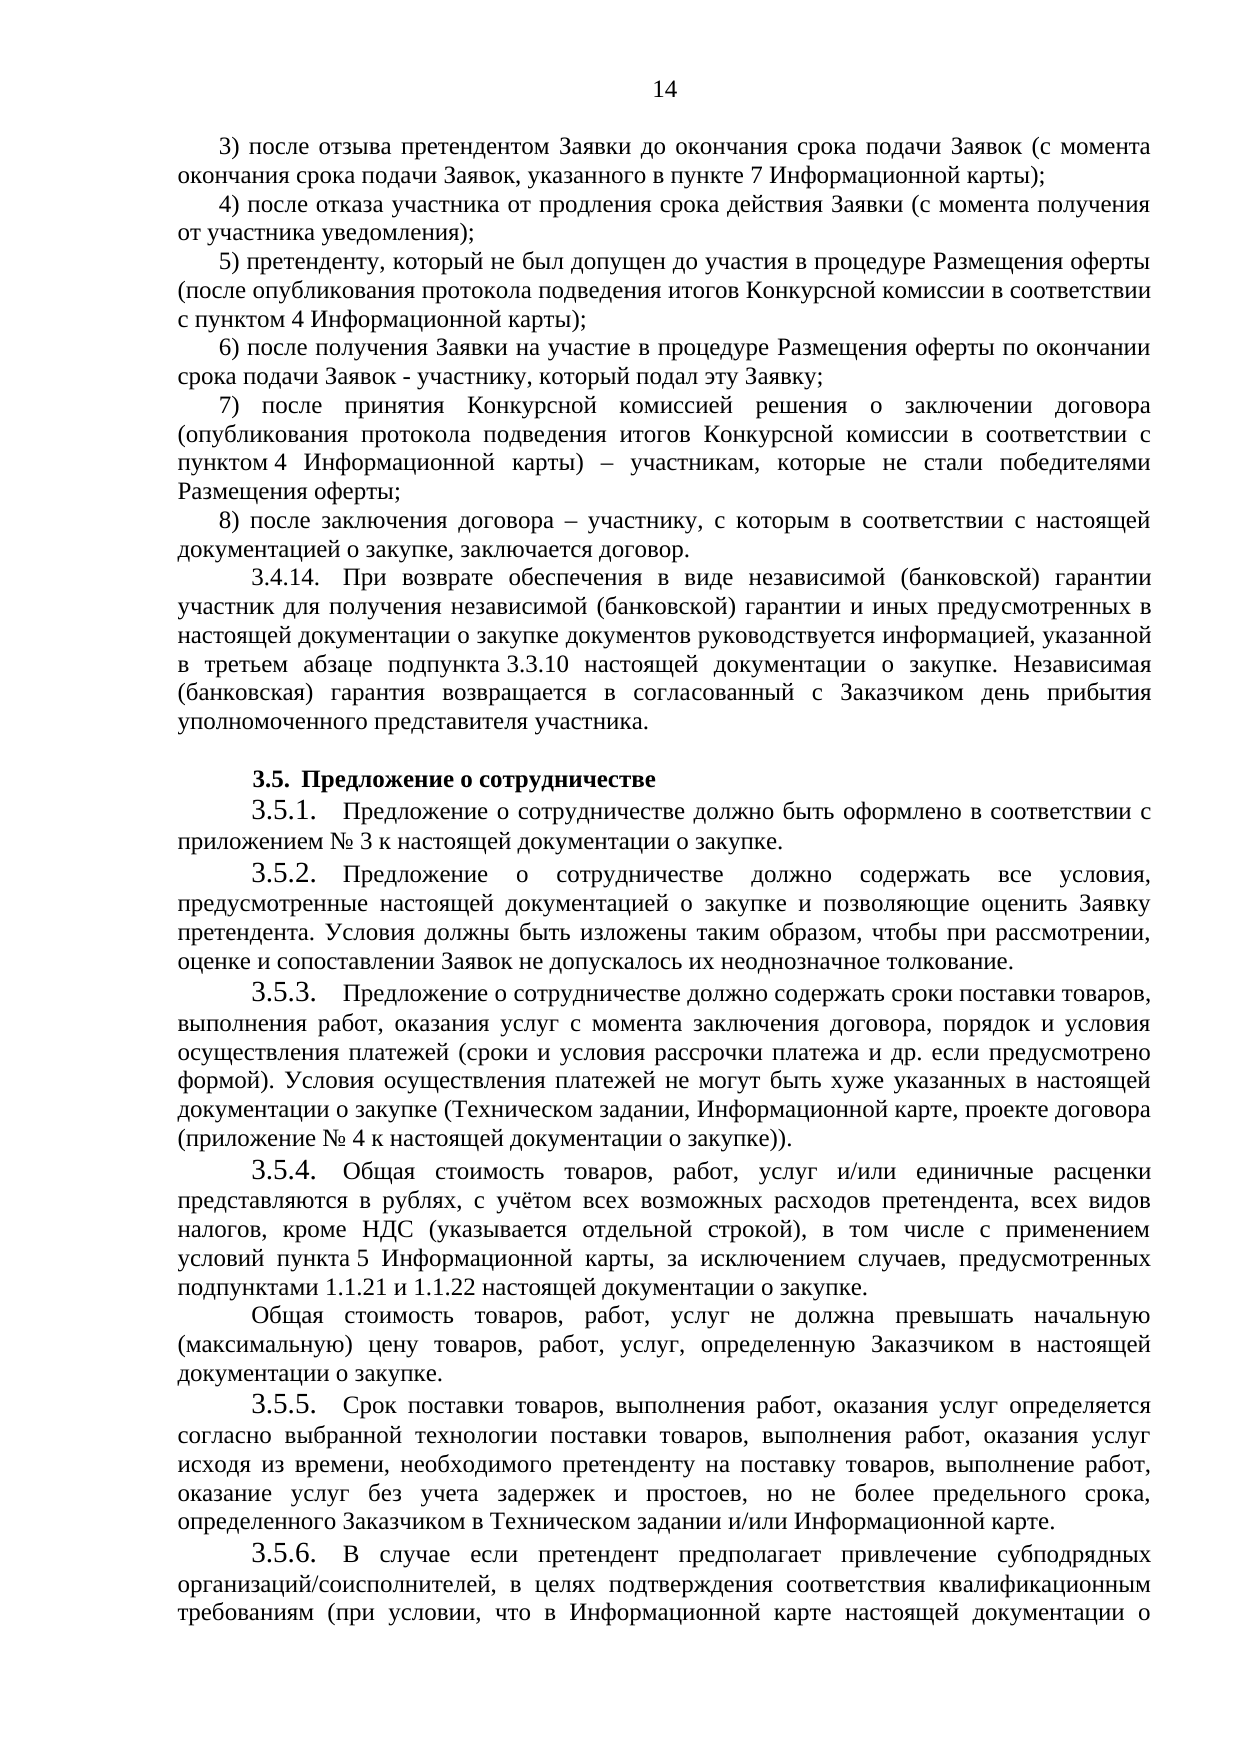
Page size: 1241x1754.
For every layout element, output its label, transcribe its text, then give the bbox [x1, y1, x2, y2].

text 6) после получения Заявки на участие в процедуре Размещения оферты по окончании срока подачи Заявок - участнику, который подал эту Заявку; [177, 332, 1152, 390]
text Общая стоимость товаров, работ, услуг не должна превышать начальную (максимальную) цену товаров, работ, услуг, определенную Заказчиком в настоящей документации о закупке. [177, 1300, 1152, 1387]
text 3) после отзыва претендентом Заявки до окончания срока подачи Заявок (с момента окончания срока подачи Заявок, указанного в пункте 7 Информационной карты); [177, 131, 1152, 189]
list При возврате обеспечения в виде независимой (банковской) гарантии участник для получения независимой (банковской) гарантии и иных предусмотренных в настоящей документации о закупке документов руководствуется информацией, указанной в третьем абзаце подпункта 3.3.10 настоящей документации о закупке. Независимая (банковская) гарантия возвращается в согласованный с Заказчиком день прибытия уполномоченного представителя участника. [177, 562, 1152, 735]
text 7) после принятия Конкурсной комиссией решения о заключении договора (опубликования протокола подведения итогов Конкурсной комиссии в соответствии с пунктом 4 Информационной карты) – участникам, которые не стали победителями Размещения оферты; [177, 390, 1152, 505]
text 8) после заключения договора – участнику, с которым в соответствии с настоящей документацией о закупке, заключается договор. [177, 505, 1152, 562]
list Срок поставки товаров, выполнения работ, оказания услуг определяется согласно выбранной технологии поставки товаров, выполнения работ, оказания услуг исходя из времени, необходимого претенденту на поставку товаров, выполнение работ, оказание услуг без учета задержек и простоев, но не более предельного срока, определенного Заказчиком в Техническом задании и/или Информационной карте. [177, 1387, 1152, 1535]
list Общая стоимость товаров, работ, услуг и/или единичные расценки представляются в рублях, с учётом всех возможных расходов претендента, всех видов налогов, кроме НДС (указывается отдельной строкой), в том числе с применением условий пункта 5 Информационной карты, за исключением случаев, предусмотренных подпунктами 1.1.21 и 1.1.22 настоящей документации о закупке. [177, 1152, 1152, 1300]
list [177, 1535, 1152, 1626]
subtitle Предложение о сотрудничестве [177, 764, 1152, 792]
text 4) после отказа участника от продления срока действия Заявки (с момента получения от участника уведомления); [177, 189, 1152, 246]
list Предложение о сотрудничестве должно быть оформлено в соответствии с приложением № 3 к настоящей документации о закупке. [177, 792, 1152, 855]
list Предложение о сотрудничестве должно содержать сроки поставки товаров, выполнения работ, оказания услуг с момента заключения договора, порядок и условия осуществления платежей (сроки и условия рассрочки платежа и др. если предусмотрено формой). Условия осуществления платежей не могут быть хуже указанных в настоящей документации о закупке (Техническом задании, Информационной карте, проекте договора (приложение № 4 к настоящей документации о закупке)). [177, 974, 1152, 1152]
text 5) претенденту, который не был допущен до участия в процедуре Размещения оферты (после опубликования протокола подведения итогов Конкурсной комиссии в соответствии с пунктом 4 Информационной карты); [177, 246, 1152, 332]
list Предложение о сотрудничестве должно содержать все условия, предусмотренные настоящей документацией о закупке и позволяющие оценить Заявку претендента. Условия должны быть изложены таким образом, чтобы при рассмотрении, оценке и сопоставлении Заявок не допускалось их неоднозначное толкование. [177, 855, 1152, 974]
